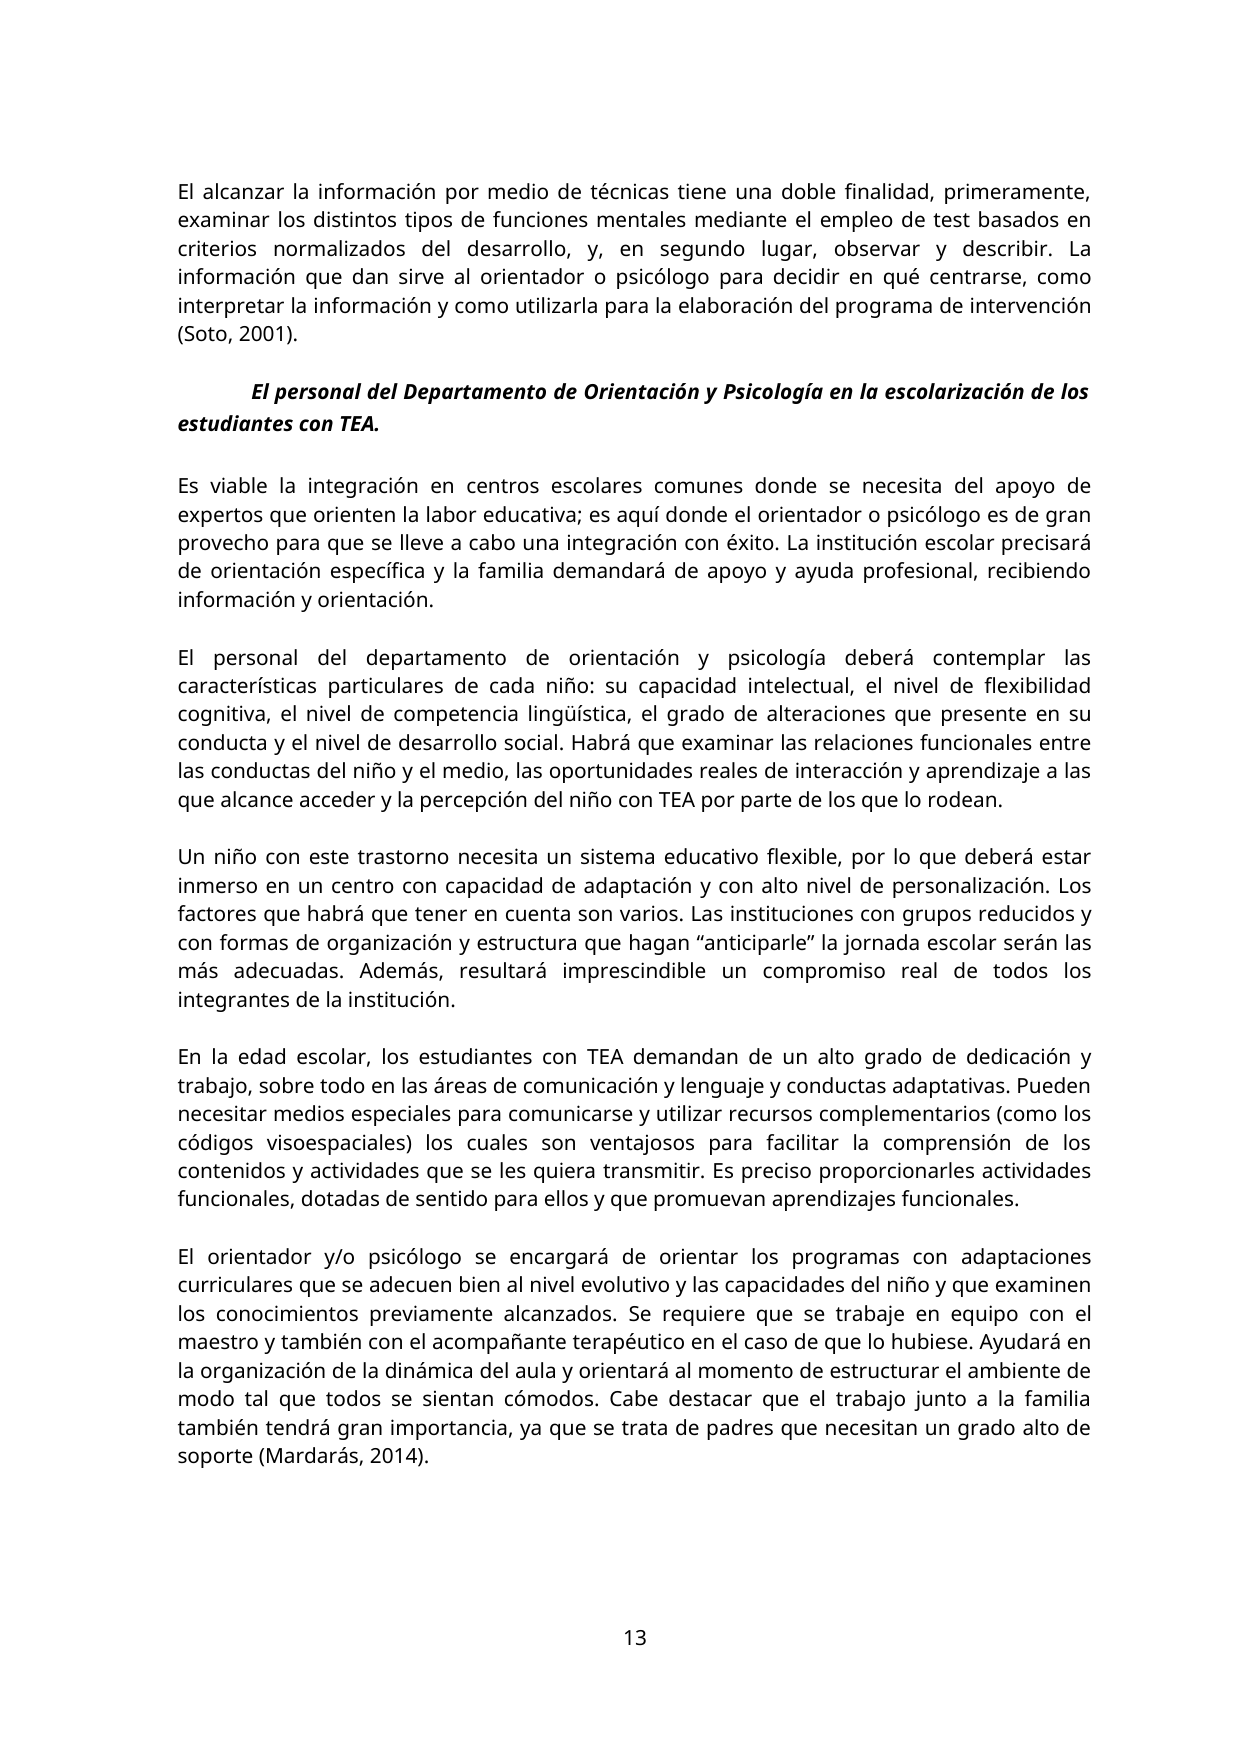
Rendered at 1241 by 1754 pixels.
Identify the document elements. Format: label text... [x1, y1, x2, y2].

text Un niño con este trastorno necesita un sistema educativo flexible, por lo que deberá estar inmerso en un centro con capacidad de adaptación y con alto nivel de personalización. Los factores que habrá que tener en cuenta son varios. Las instituciones con grupos reducidos y con formas de organización y estructura que hagan “anticiparle” la jornada escolar serán las más adecuadas. Además, resultará imprescindible un compromiso real de todos los integrantes de la institución. [177, 842, 1092, 1013]
text El orientador y/o psicólogo se encargará de orientar los programas con adaptaciones curriculares que se adecuen bien al nivel evolutivo y las capacidades del niño y que examinen los conocimientos previamente alcanzados. Se requiere que se trabaje en equipo con el maestro y también con el acompañante terapéutico en el caso de que lo hubiese. Ayudará en la organización de la dinámica del aula y orientará al momento de estructurar el ambiente de modo tal que todos se sientan cómodos. Cabe destacar que el trabajo junto a la familia también tendrá gran importancia, ya que se trata de padres que necesitan un grado alto de soporte. [177, 1242, 1092, 1469]
text El personal del departamento de orientación y psicología deberá contemplar las características particulares de cada niño: su capacidad intelectual, el nivel de flexibilidad cognitiva, el nivel de competencia lingüística, el grado de alteraciones que presente en su conducta y el nivel de desarrollo social. Habrá que examinar las relaciones funcionales entre las conductas del niño y el medio, las oportunidades reales de interacción y aprendizaje a las que alcance acceder y la percepción del niño con TEA por parte de los que lo rodean. [177, 643, 1092, 813]
subtitle El personal del Departamento de Orientación y Psicología en la escolarización de los estudiantes con TEA. [177, 377, 1092, 438]
text Es viable la integración en centros escolares comunes donde se necesita del apoyo de expertos que orienten la labor educativa; es aquí donde el orientador o psicólogo es de gran provecho para que se lleve a cabo una integración con éxito. La institución escolar precisará de orientación específica y la familia demandará de apoyo y ayuda profesional, recibiendo información y orientación. [177, 471, 1092, 613]
text En la edad escolar, los estudiantes con TEA demandan de un alto grado de dedicación y trabajo, sobre todo en las áreas de comunicación y lenguaje y conductas adaptativas. Pueden necesitar medios especiales para comunicarse y utilizar recursos complementarios (como los códigos visoespaciales) los cuales son ventajosos para facilitar la comprensión de los contenidos y actividades que se les quiera transmitir. Es preciso proporcionarles actividades funcionales, dotadas de sentido para ellos y que promuevan aprendizajes funcionales. [177, 1042, 1092, 1213]
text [177, 177, 1092, 348]
